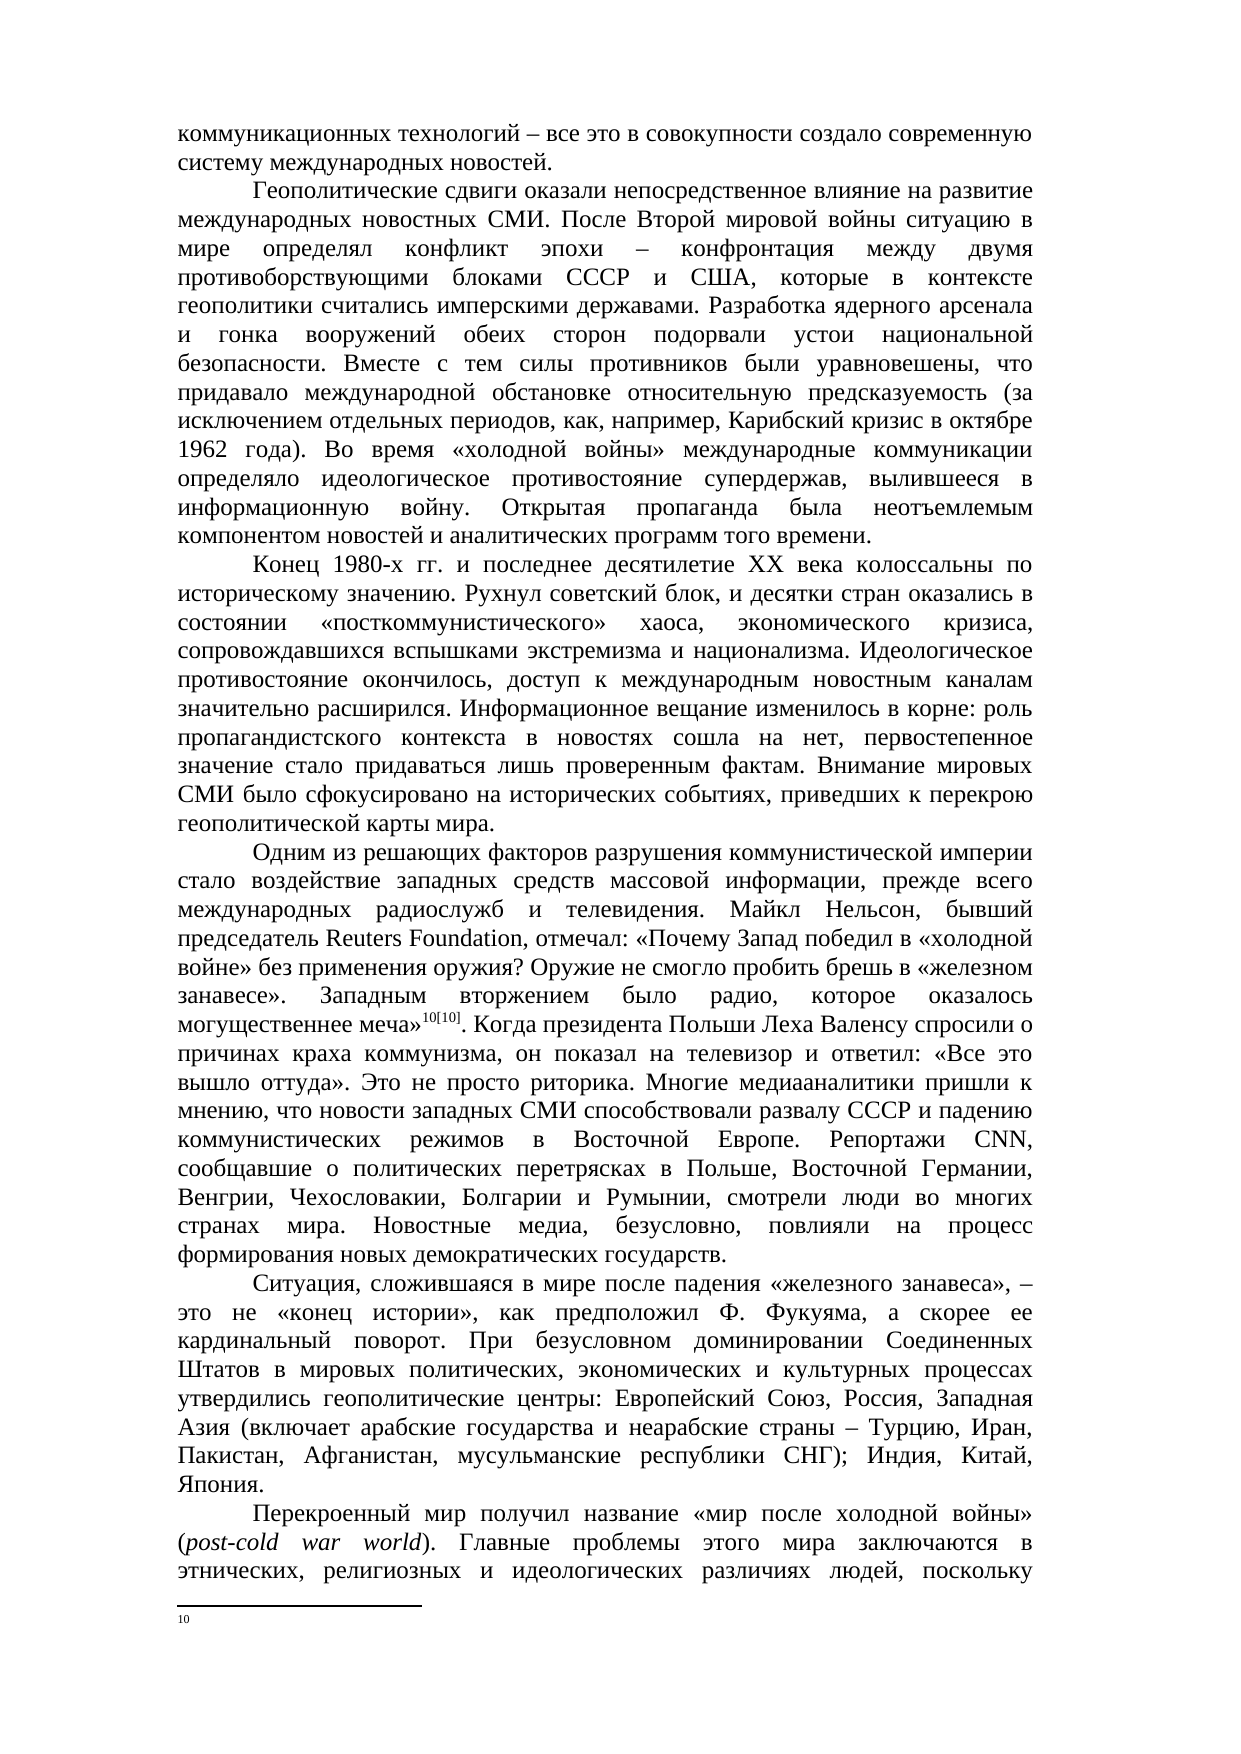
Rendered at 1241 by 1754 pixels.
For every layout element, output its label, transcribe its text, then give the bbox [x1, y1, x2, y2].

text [177, 118, 1033, 176]
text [177, 1498, 1033, 1584]
text Конец 1980-х гг. и последнее десятилетие XX века колоссальны по историческому значению. Рухнул советский блок, и десятки стран оказались в состоянии «посткоммунистического» хаоса, экономического кризиса, сопровождавшихся вспышками экстремизма и национализма. Идеологическое противостояние окончилось, доступ к международным новостным каналам значительно расширился. Информационное вещание изменилось в корне: роль пропагандистского контекста в новостях сошла на нет, первостепенное значение стало придаваться лишь проверенным фактам. Внимание мировых СМИ было сфокусировано на исторических событиях, приведших к перекрою геополитической карты мира. [177, 549, 1033, 837]
text Геополитические сдвиги оказали непосредственное влияние на развитие международных новостных СМИ. После Второй мировой войны ситуацию в мире определял конфликт эпохи – конфронтация между двумя противоборствующими блоками СССР и США, которые в контексте геополитики считались имперскими державами. Разработка ядерного арсенала и гонка вооружений обеих сторон подорвали устои национальной безопасности. Вместе с тем силы противников были уравновешены, что придавало международной обстановке относительную предсказуемость (за исключением отдельных периодов, как, например, Карибский кризис в октябре 1962 года). Во время «холодной войны» международные коммуникации определяло идеологическое противостояние супердержав, вылившееся в информационную войну. Открытая пропаганда была неотъемлемым компонентом новостей и аналитических программ того времени. [177, 176, 1033, 549]
text Одним из решающих факторов разрушения коммунистической империи стало воздействие западных средств массовой информации, прежде всего международных радиослужб и телевидения. Майкл Нельсон, бывший председатель Reuters Foundation, отмечал: «Почему Запад победил в «холодной войне» без применения оружия? Оружие не смогло пробить брешь в «железном занавесе». Западным вторжением было радио, которое оказалось могущественнее меча»[10]. Когда президента Польши Леха Валенсу спросили о причинах краха коммунизма, он показал на телевизор и ответил: «Все это вышло оттуда». Это не просто риторика. Многие медиааналитики пришли к мнению, что новости западных СМИ способствовали развалу СССР и падению коммунистических режимов в Восточной Европе. Репортажи CNN, сообщавшие о политических перетрясках в Польше, Восточной Германии, Венгрии, Чехословакии, Болгарии и Румынии, смотрели люди во многих странах мира. Новостные медиа, безусловно, повлияли на процесс формирования новых демократических государств. [177, 837, 1033, 1268]
text Ситуация, сложившаяся в мире после падения «железного занавеса», – это не «конец истории», как предположил Ф. Фукуяма, а скорее ее кардинальный поворот. При безусловном доминировании Соединенных Штатов в мировых политических, экономических и культурных процессах утвердились геополитические центры: Европейский Союз, Россия, Западная Азия (включает арабские государства и неарабские страны – Турцию, Иран, Пакистан, Афганистан, мусульманские республики СНГ); Индия, Китай, Япония. [177, 1268, 1033, 1498]
